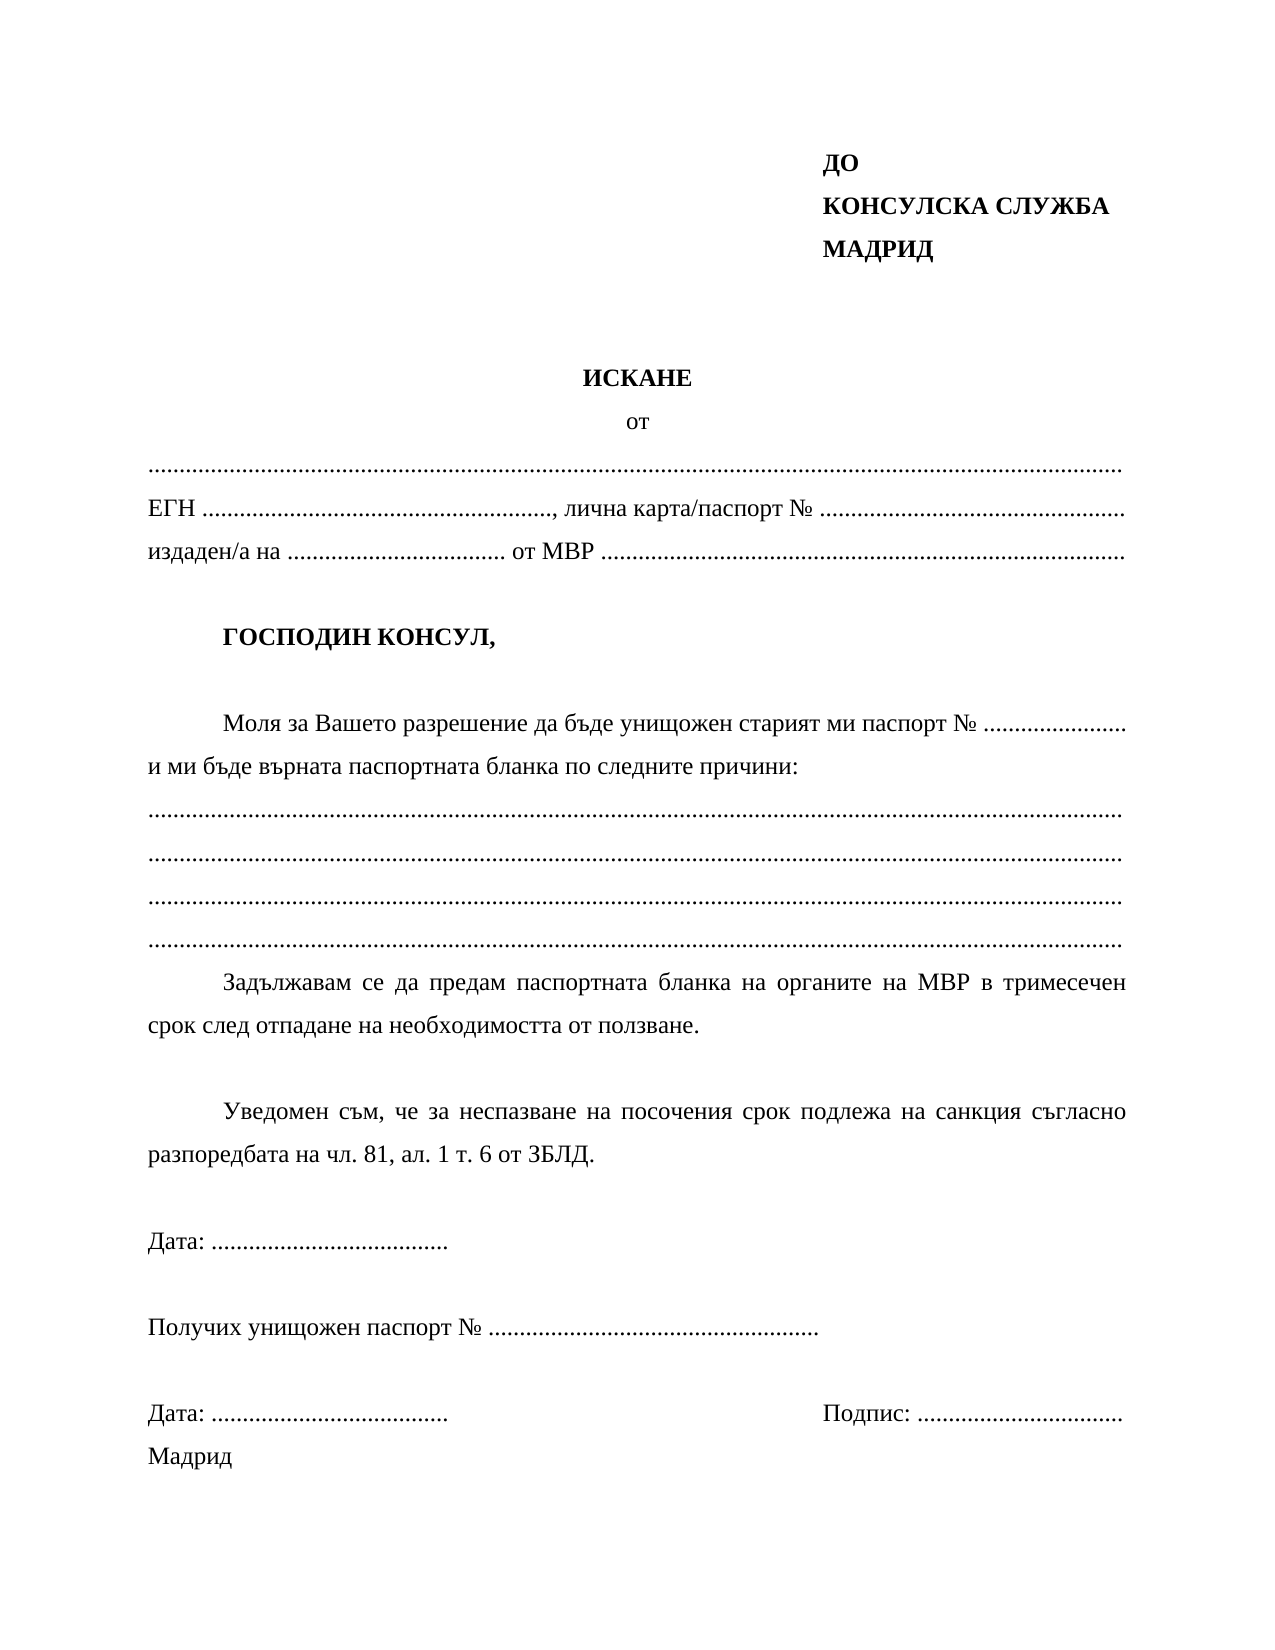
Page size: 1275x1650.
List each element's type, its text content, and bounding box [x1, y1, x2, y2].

text издаден/а на ................................... от МВР .................................................................................... [148, 536, 1127, 564]
text ............................................................................................................................................................ [148, 924, 1127, 953]
text Моля за Вашето разрешение да бъде унищожен старият ми паспорт № ....................... [148, 708, 1127, 737]
text ............................................................................................................................................................ [148, 794, 1127, 823]
text от [148, 406, 1127, 435]
text ............................................................................................................................................................ [148, 881, 1127, 909]
text ДО [748, 148, 1127, 176]
text МАДРИД [748, 234, 1127, 263]
text ИСКАНЕ [148, 363, 1127, 392]
text Мадрид [148, 1441, 1127, 1470]
text ГОСПОДИН КОНСУЛ, [148, 622, 1127, 651]
text Дата: ...................................... [148, 1226, 1127, 1254]
text и ми бъде върната паспортната бланка по следните причини: [148, 751, 1127, 780]
text Дата: ...................................... Подпис: ................................. [148, 1398, 1127, 1427]
text Задължавам се да предам паспортната бланка на органите на МВР в тримесечен срок след отпадане на необходимостта от ползване. [148, 967, 1127, 1039]
text ............................................................................................................................................................ [148, 838, 1127, 866]
text Уведомен съм, че за неспазване на посочения срок подлежа на санкция съгласно разпоредбата на чл. 81, ал. 1 т. 6 от ЗБЛД. [148, 1096, 1127, 1168]
text Получих унищожен паспорт № ..................................................... [148, 1312, 1127, 1341]
text ............................................................................................................................................................ [148, 449, 1127, 478]
text КОНСУЛСКА СЛУЖБА [748, 191, 1127, 219]
text ЕГН ........................................................, лична карта/паспорт № ................................................. [148, 493, 1127, 521]
